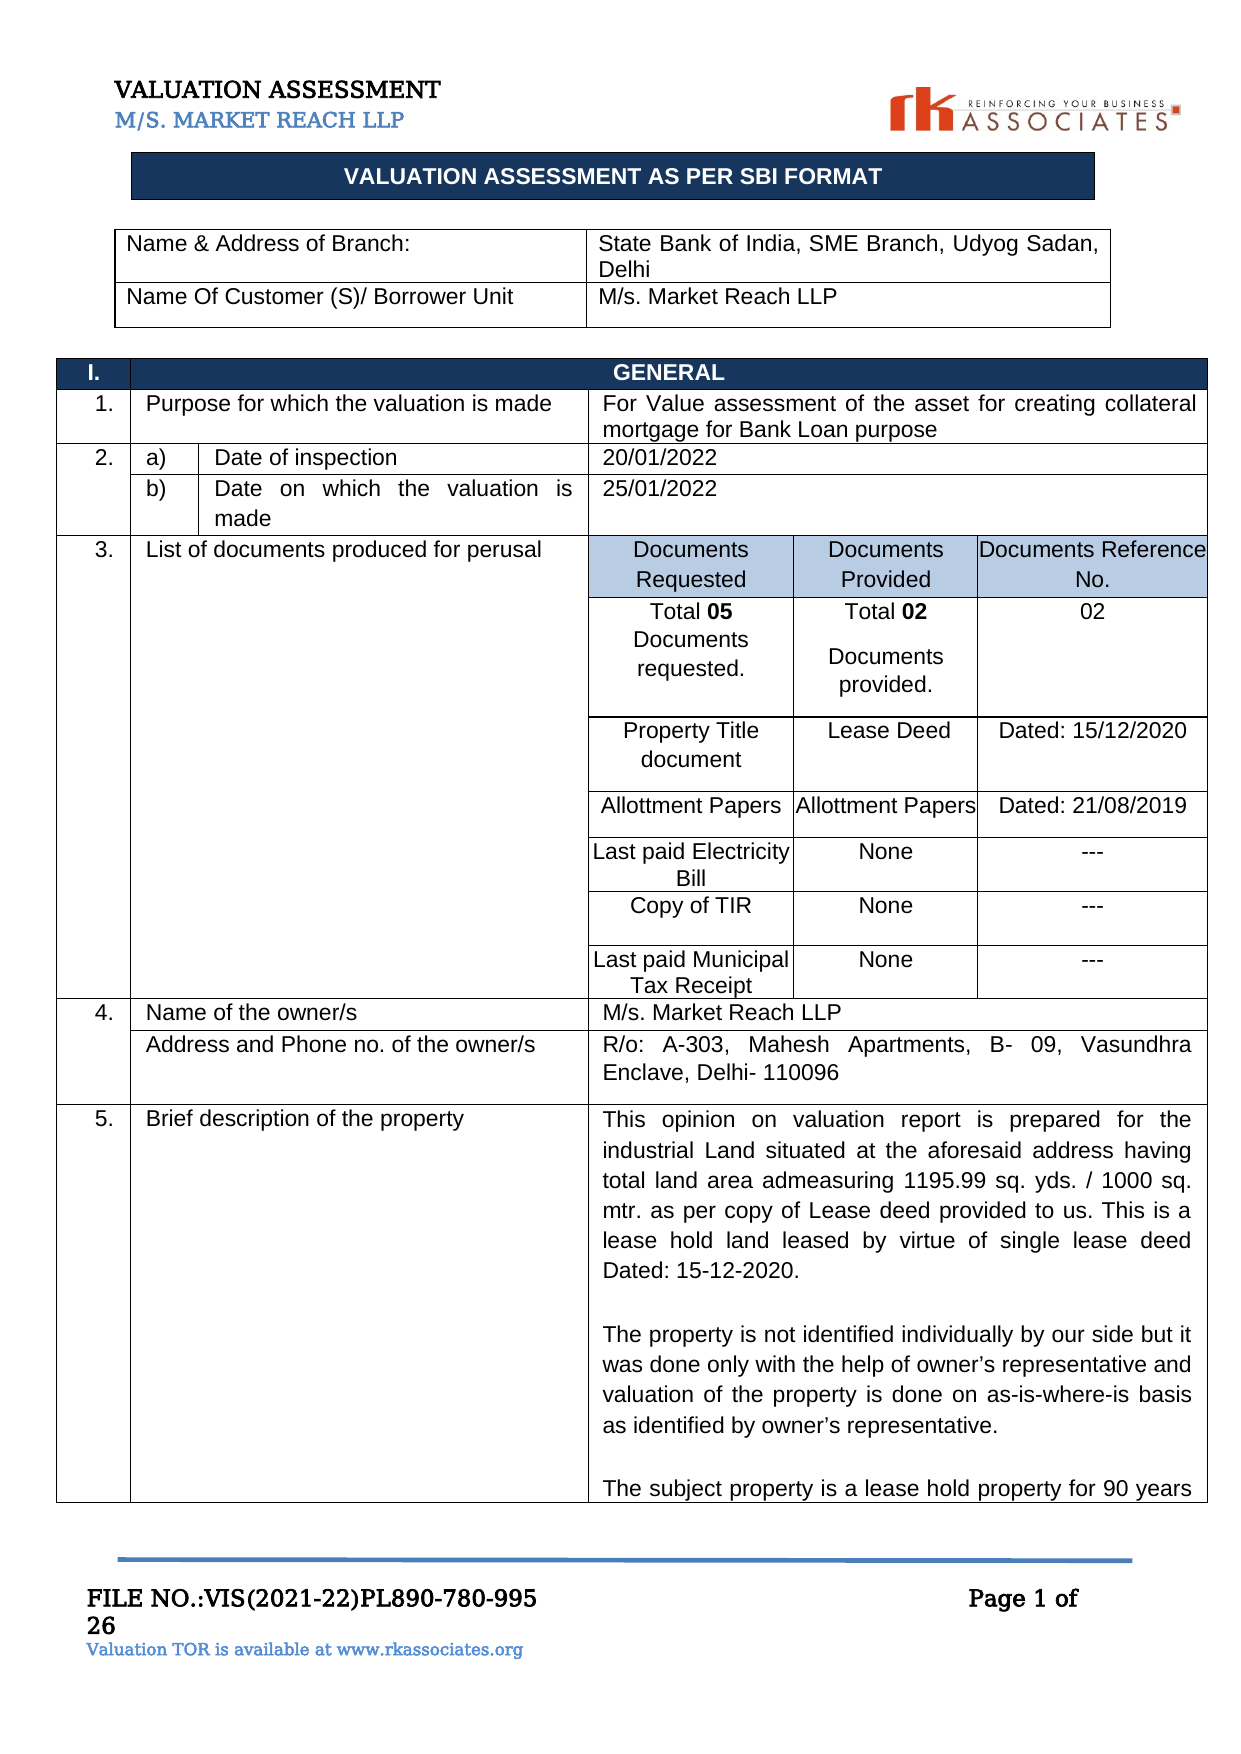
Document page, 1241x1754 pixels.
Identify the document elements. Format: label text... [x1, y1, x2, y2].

table_cell [57, 536, 130, 998]
table_cell [57, 390, 130, 442]
table_cell [589, 444, 1207, 474]
table_cell Address and Phone no. of the owner/s [131, 1031, 588, 1104]
picture [890, 87, 1181, 131]
table_header I. [57, 359, 130, 389]
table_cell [589, 1105, 1207, 1502]
table_cell [794, 718, 977, 791]
table_cell R/o: A-303, Mahesh Apartments, B- 09, Vasundhra Enclave, Delhi- 110096 [589, 1031, 1207, 1104]
table_header State Bank of India, SME Branch, Udyog Sadan, Delhi [587, 230, 1110, 282]
table_cell --- [978, 838, 1207, 891]
table_cell Name of the owner/s [131, 999, 588, 1029]
table_cell Dated: 21/08/2019 [978, 792, 1207, 837]
table_cell Dated: 15/12/2020 [978, 718, 1207, 791]
table_cell Date of inspection [199, 444, 588, 474]
table_cell [589, 475, 1207, 535]
table_cell --- [978, 892, 1207, 944]
table_cell Name Of Customer (S)/ Borrower Unit [116, 283, 586, 327]
table_cell List of documents produced for perusal [131, 536, 588, 998]
table_cell Total Documents requested. [589, 598, 793, 716]
table_cell Date on which the valuation is made [199, 475, 588, 535]
table_cell [589, 390, 1207, 442]
table_cell 02 [978, 598, 1207, 716]
table_cell Purpose for which the valuation is made [131, 390, 588, 442]
table_cell [978, 536, 1207, 597]
table_header VALUATION ASSESSMENT AS PER FORMAT [132, 153, 1094, 199]
table_cell [57, 999, 130, 1104]
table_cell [131, 1105, 588, 1502]
table_cell --- [978, 946, 1207, 998]
table_cell [57, 1105, 130, 1502]
table_header Name & Address of Branch: [116, 230, 586, 282]
table_cell [131, 475, 198, 535]
table_header GENERAL [131, 359, 1207, 389]
table_cell [589, 536, 793, 597]
table_cell [794, 536, 977, 597]
table_cell M/s. Market Reach LLP [589, 999, 1207, 1029]
table_cell M/s. Market Reach LLP [587, 283, 1110, 327]
table_cell [131, 444, 198, 474]
table_cell Total Documents provided. [794, 598, 977, 716]
table_cell [57, 444, 130, 535]
